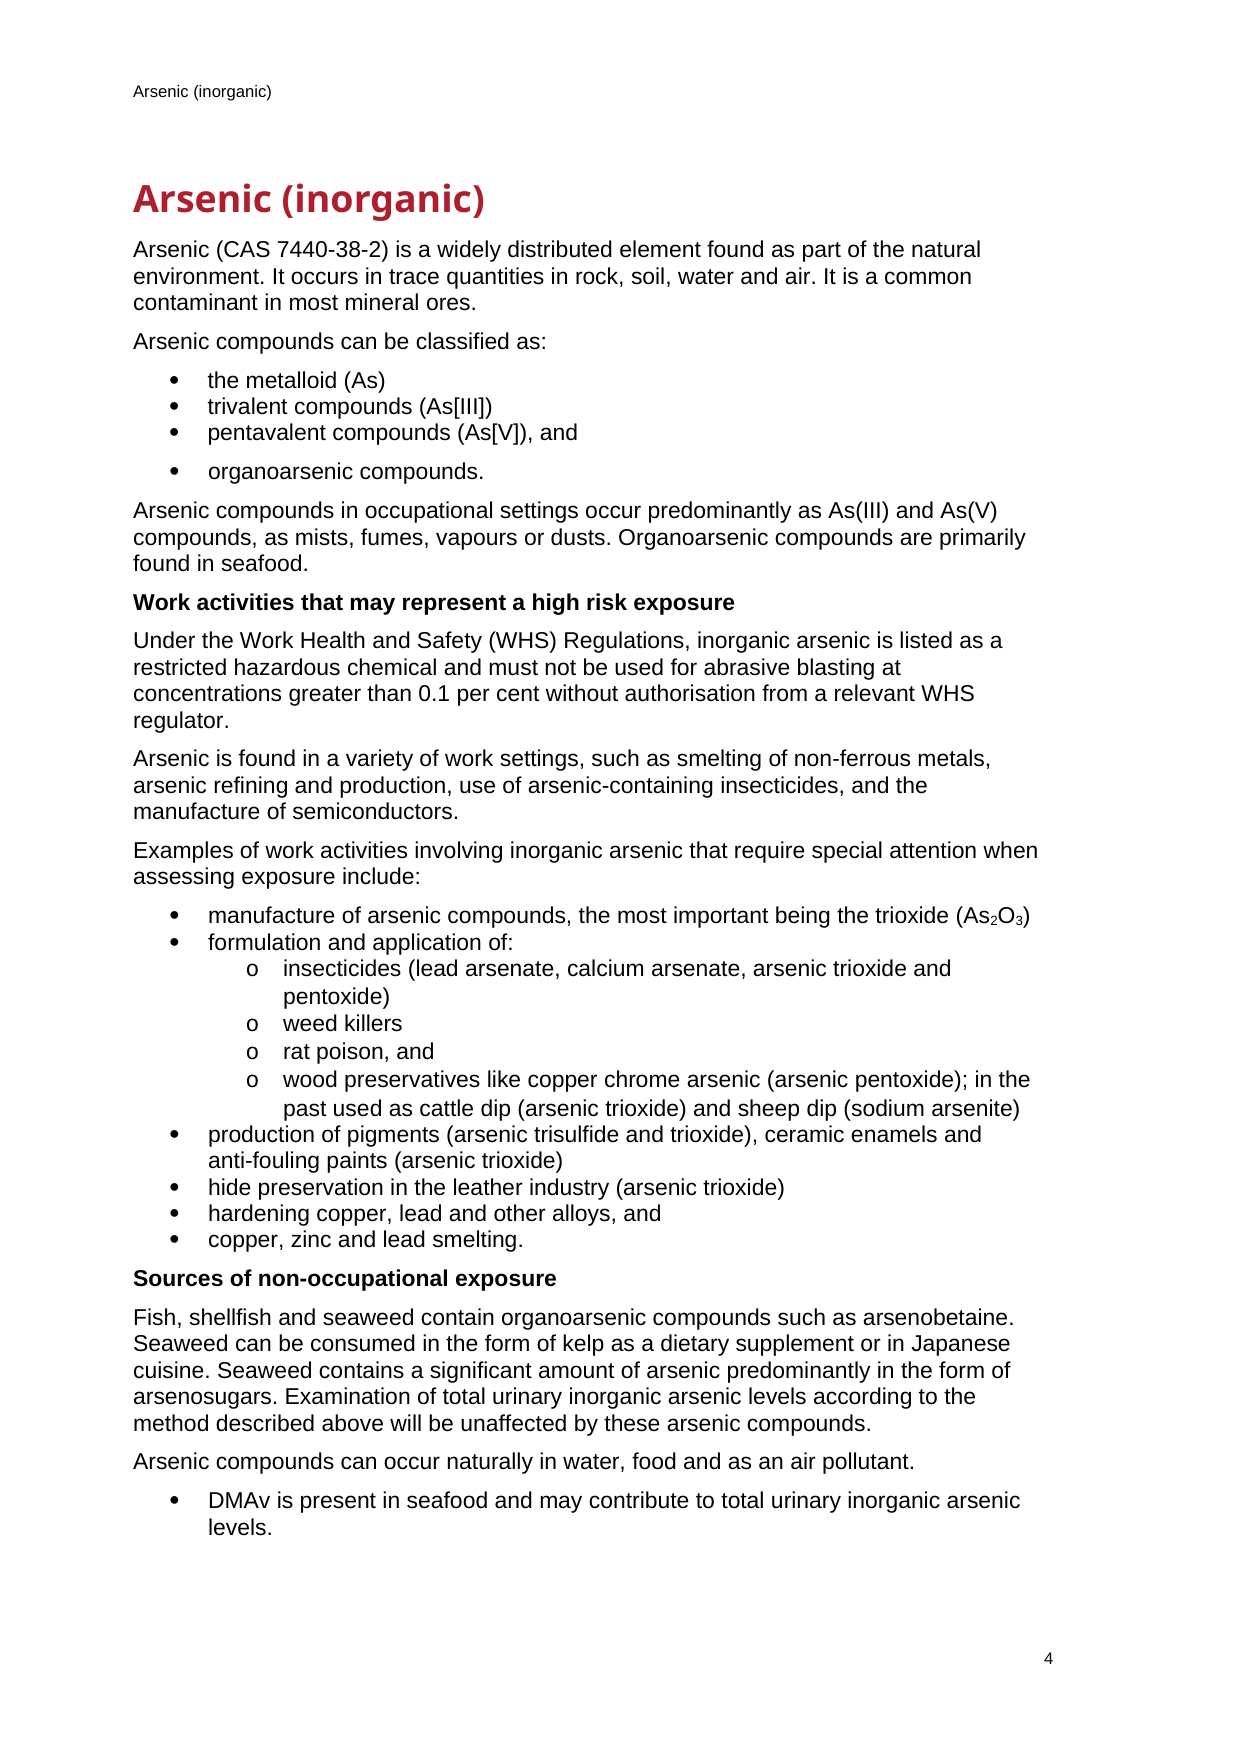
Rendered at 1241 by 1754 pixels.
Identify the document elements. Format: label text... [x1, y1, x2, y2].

list trivalent compounds (As[III]) [170, 393, 1053, 419]
list pentavalent compounds (As[V]), and [170, 419, 1053, 446]
text Arsenic compounds can occur naturally in water, food and as an air pollutant. [133, 1448, 1053, 1475]
list organoarsenic compounds. [170, 458, 1053, 484]
text formulation and application of: [170, 928, 1053, 955]
text Work activities that may represent a high risk exposure [133, 589, 1053, 615]
text Arsenic is found in a variety of work settings, such as smelting of non-ferrous metals, arsenic refining and production, use of arsenic-containing insecticides, and the manufacture of semiconductors. [133, 745, 1053, 824]
text copper, zinc and lead smelting. [170, 1226, 1053, 1253]
text hardening copper, lead and other alloys, and [170, 1200, 1053, 1226]
text Fish, shellfish and seaweed contain organoarsenic compounds such as arsenobetaine. Seaweed can be consumed in the form of kelp as a dietary supplement or in Japanese cuisine. Seaweed contains a significant amount of arsenic predominantly in the form of arsenosugars. Examination of total urinary inorganic arsenic levels according to the method described above will be unaffected by these arsenic compounds. [133, 1304, 1053, 1436]
text DMAv is present in seafood and may contribute to total urinary inorganic arsenic levels. [170, 1487, 1053, 1540]
text Sources of non-occupational exposure [133, 1265, 1053, 1292]
list weed killers [245, 1009, 1053, 1038]
text Arsenic (CAS 7440-38-2) is a widely distributed element found as part of the natural environment. It occurs in trace quantities in rock, soil, water and air. It is a common contaminant in most mineral ores. [133, 236, 1053, 315]
text Under the Work Health and Safety (WHS) Regulations, inorganic arsenic is listed as a restricted hazardous chemical and must not be used for abrasive blasting at concentrations greater than 0.1 per cent without authorisation from a relevant WHS regulator. [133, 627, 1053, 733]
text manufacture of arsenic compounds, the most important being the trioxide (As2O3) [170, 902, 1053, 928]
subtitle Arsenic (inorganic) [133, 173, 1053, 224]
list wood preservatives like copper chrome arsenic (arsenic pentoxide); in the past used as cattle dip (arsenic trioxide) and sheep dip (sodium arsenite) [245, 1066, 1053, 1121]
list the metalloid (As) [170, 367, 1053, 393]
text production of pigments (arsenic trisulfide and trioxide), ceramic enamels and anti-fouling paints (arsenic trioxide) [170, 1121, 1053, 1174]
text hide preservation in the leather industry (arsenic trioxide) [170, 1174, 1053, 1200]
list rat poison, and [245, 1038, 1053, 1066]
list insecticides (lead arsenate, calcium arsenate, arsenic trioxide and pentoxide) [245, 955, 1053, 1009]
text Examples of work activities involving inorganic arsenic that require special attention when assessing exposure include: [133, 837, 1053, 890]
text Arsenic compounds can be classified as: [133, 328, 1053, 354]
text Arsenic compounds in occupational settings occur predominantly as As(III) and As(V) compounds, as mists, fumes, vapours or dusts. Organoarsenic compounds are primarily found in seafood. [133, 497, 1053, 576]
